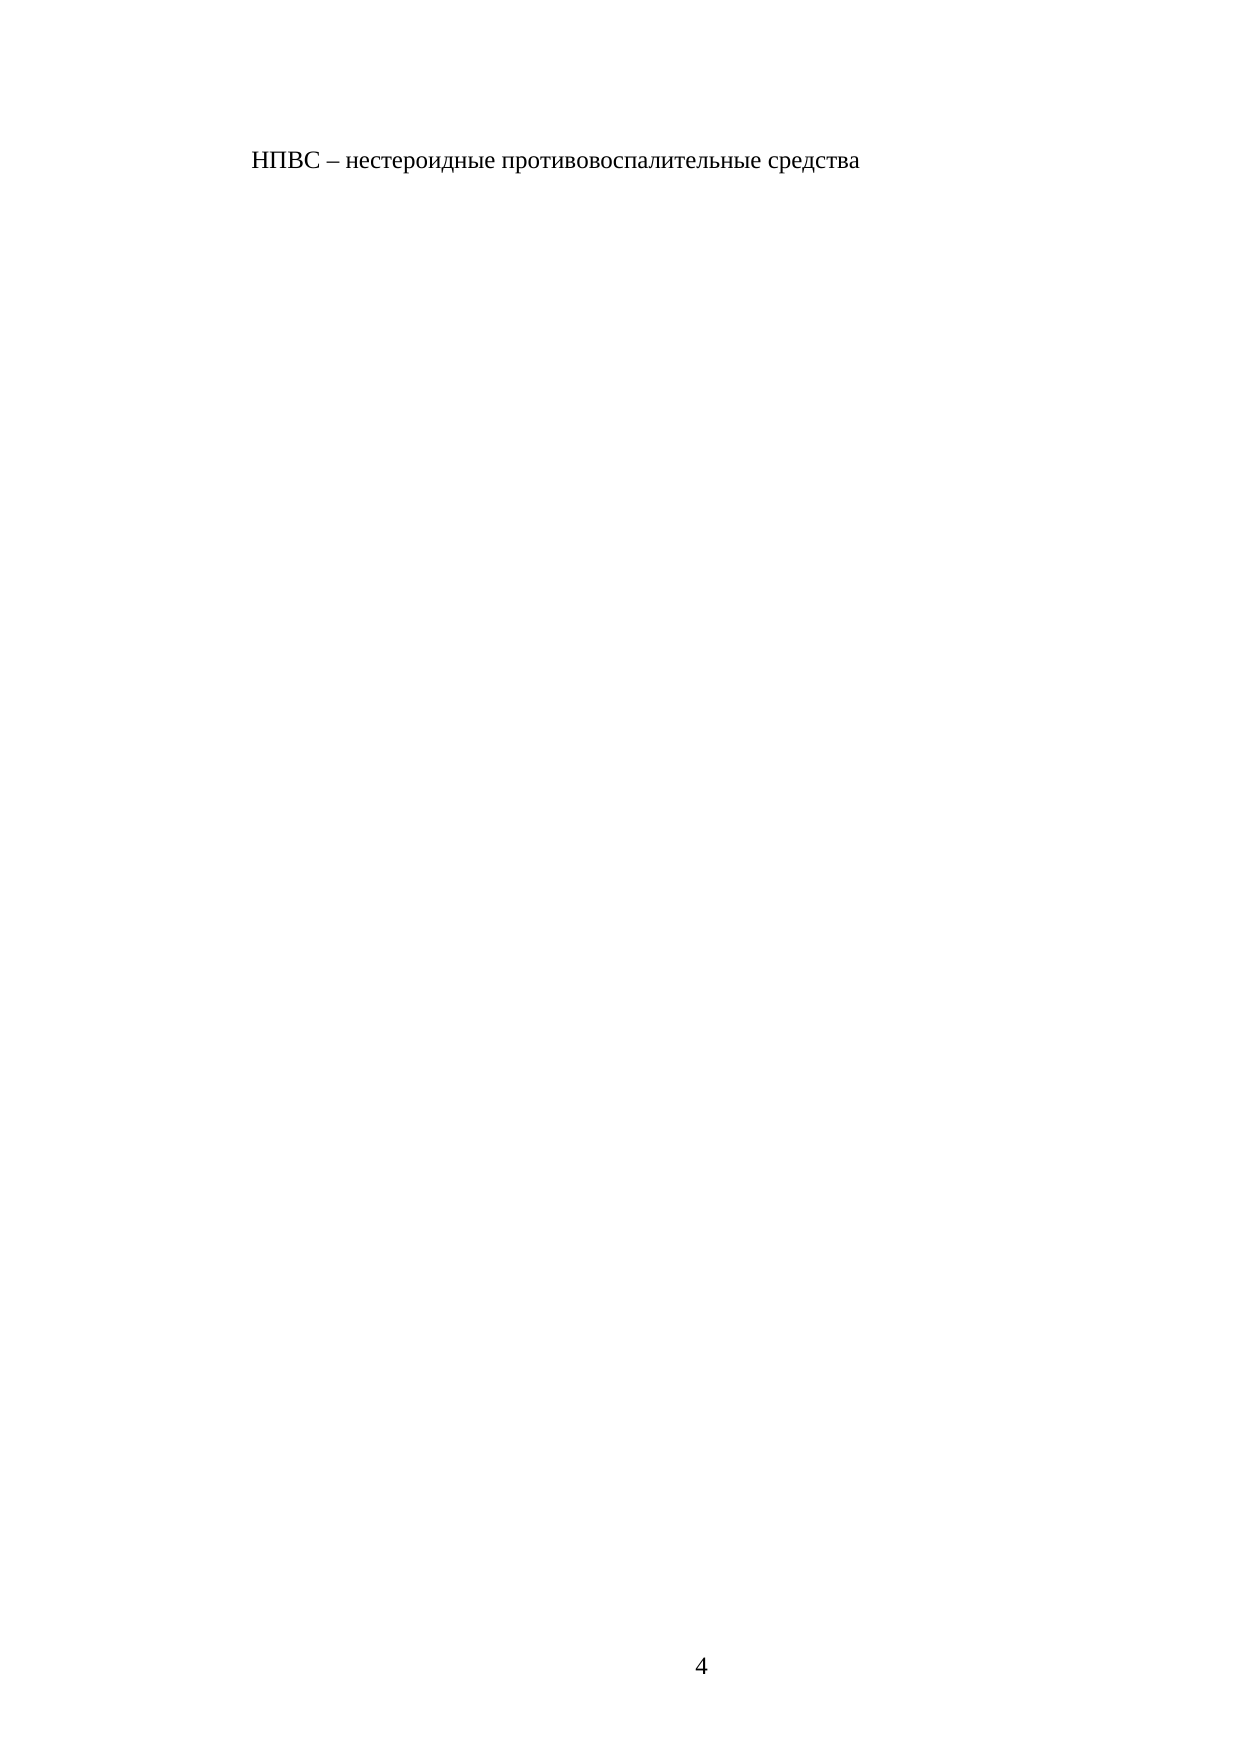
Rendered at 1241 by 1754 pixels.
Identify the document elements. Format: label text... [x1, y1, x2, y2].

text НПВС – нестероидные противовоспалительные средства [177, 146, 1152, 174]
